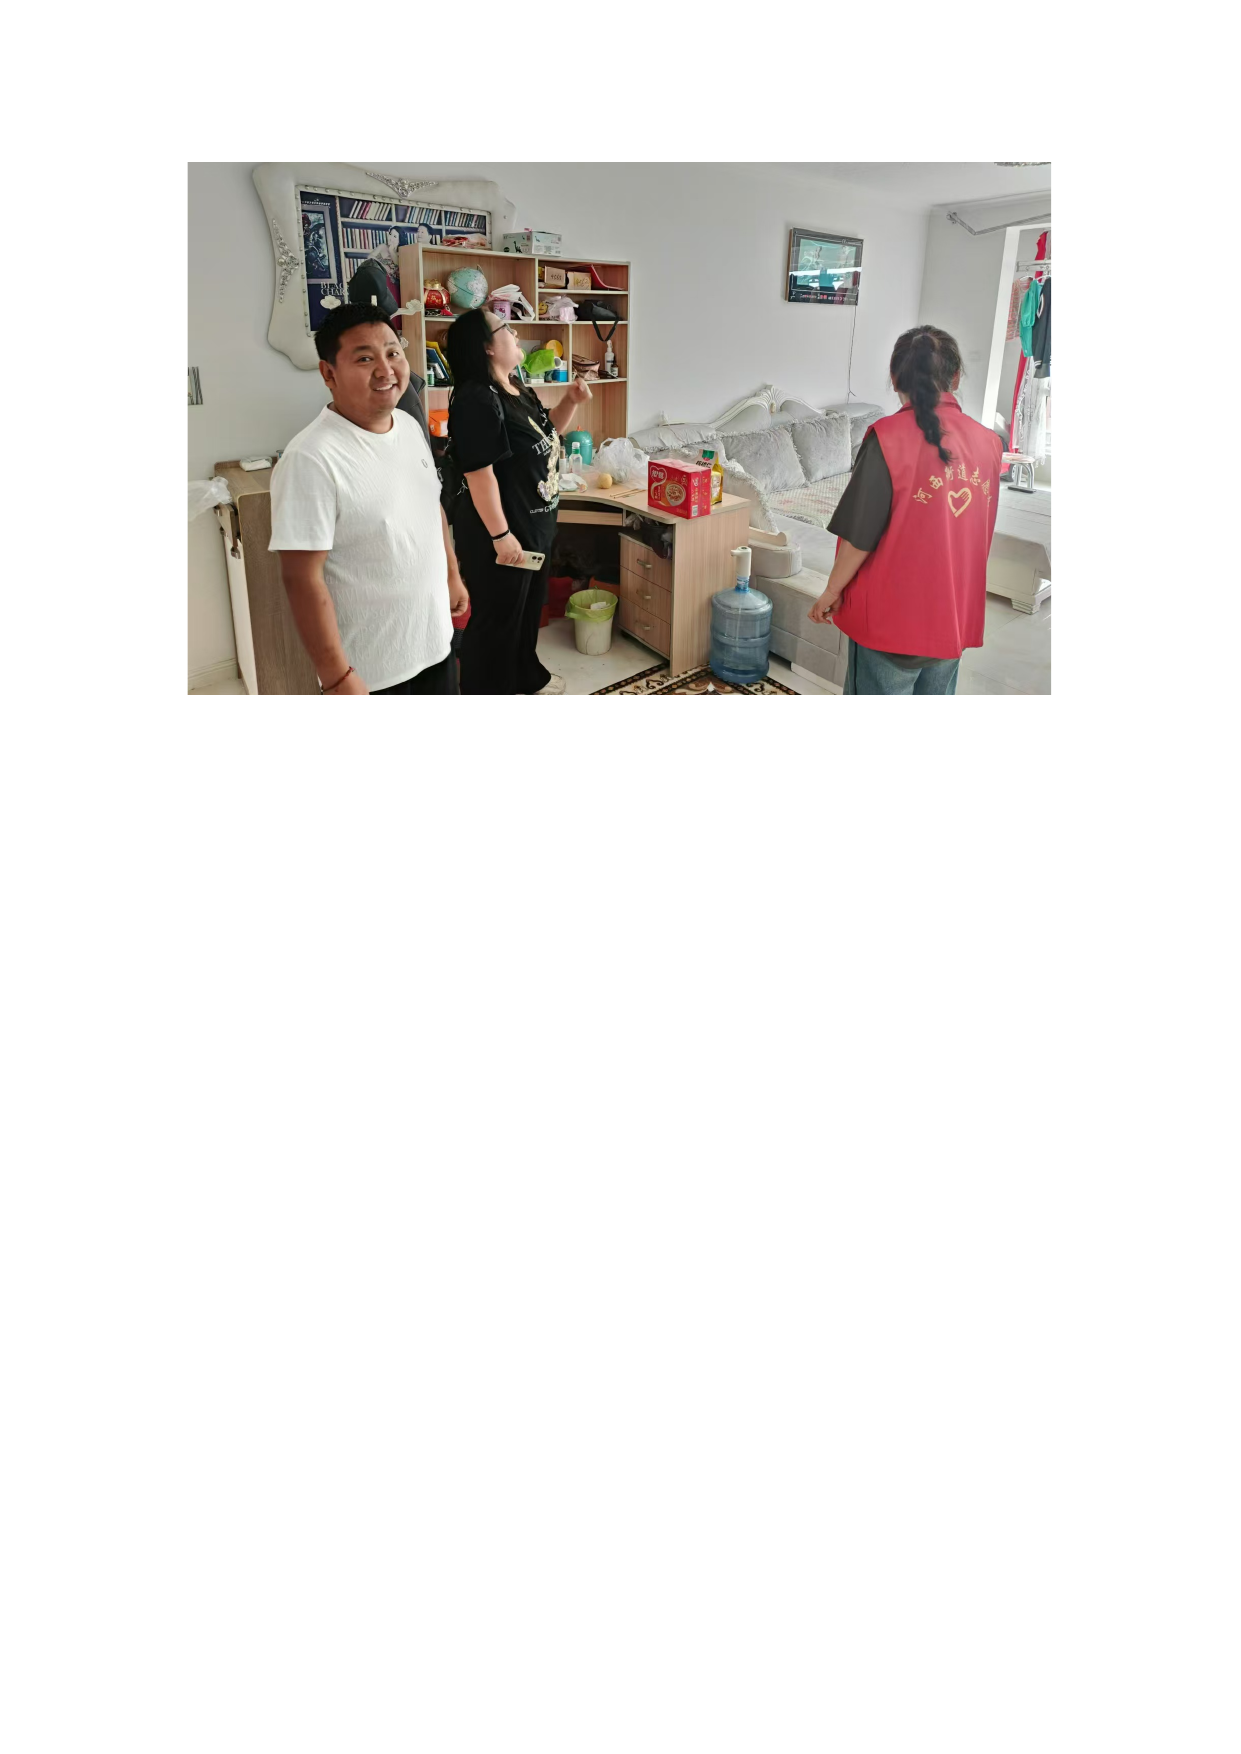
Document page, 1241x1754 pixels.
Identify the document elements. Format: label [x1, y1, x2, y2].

picture [187, 162, 1052, 695]
